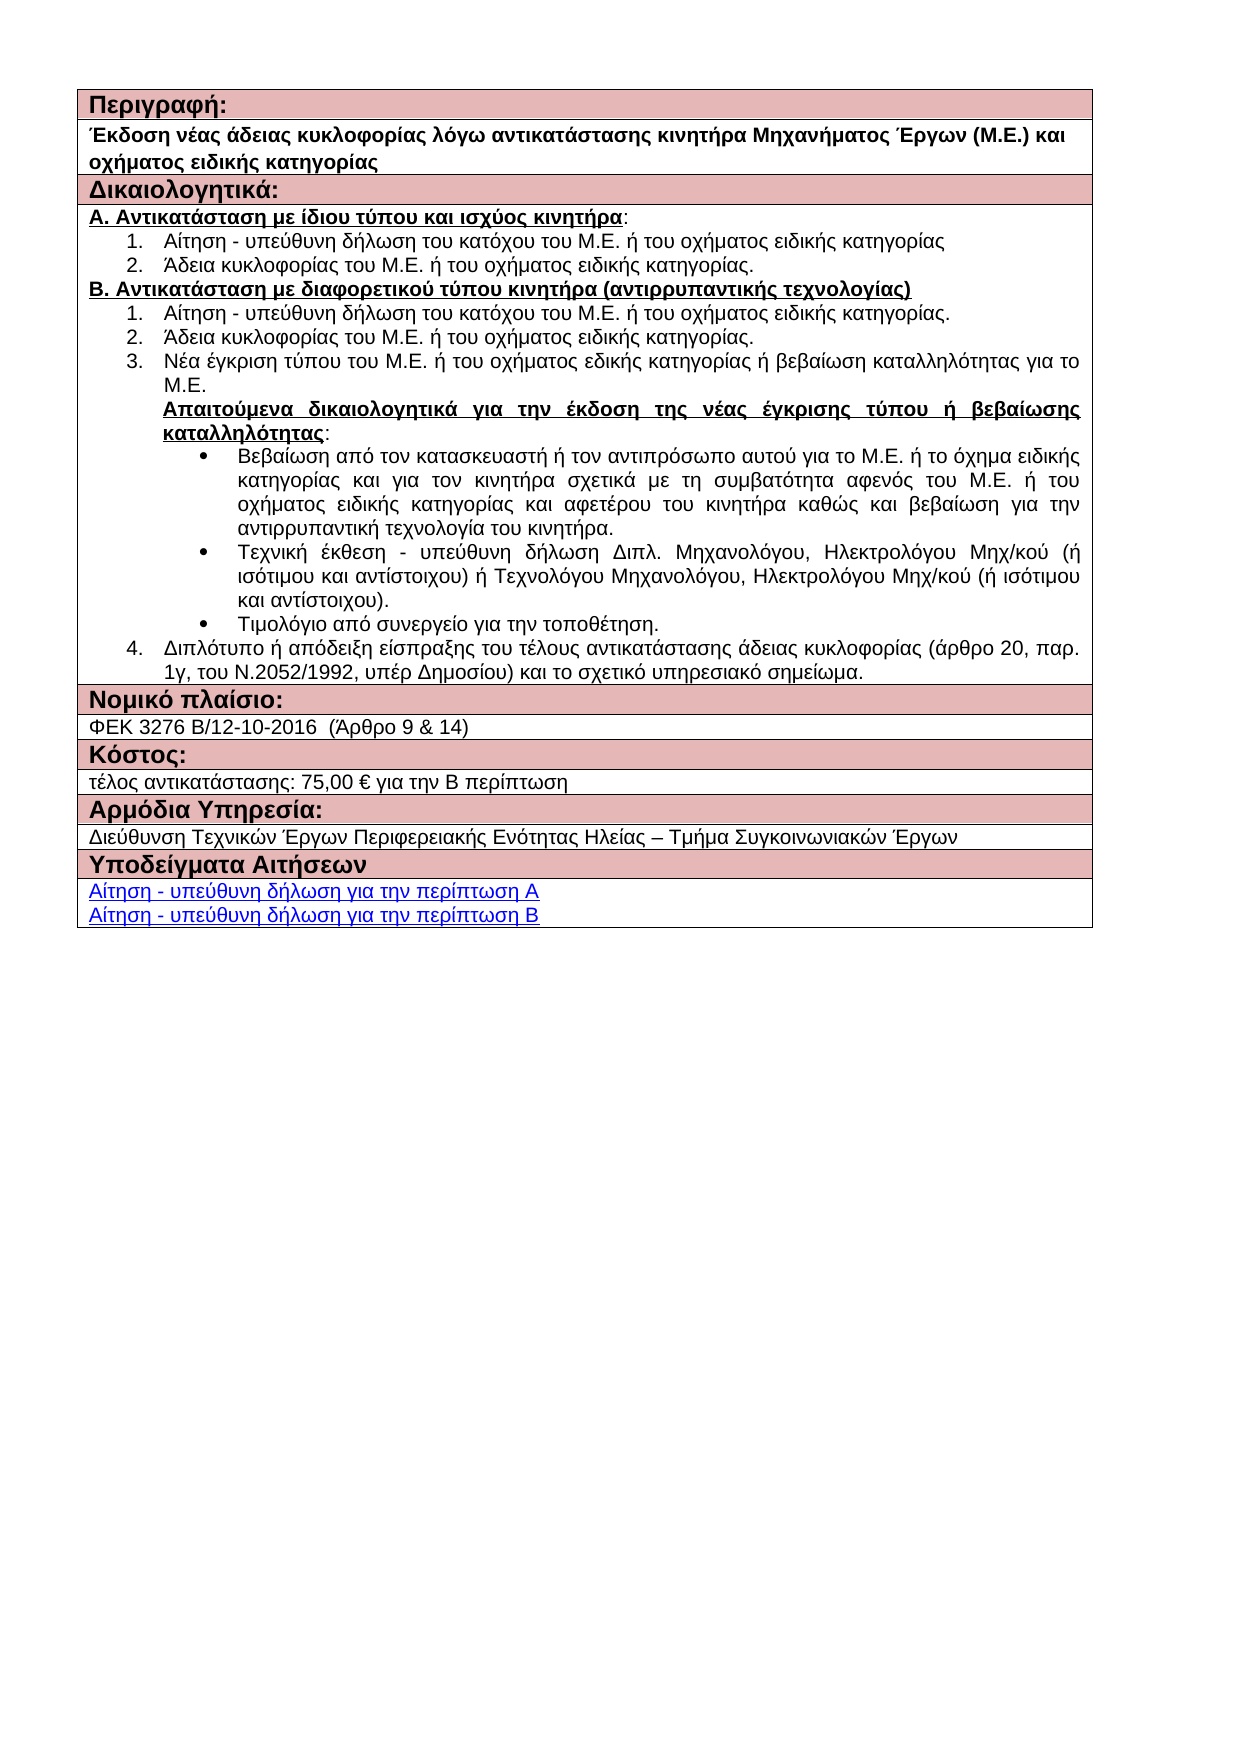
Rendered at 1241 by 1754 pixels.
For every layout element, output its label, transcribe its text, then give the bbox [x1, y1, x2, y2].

table_cell Υποδείγματα Αιτήσεων [78, 850, 1092, 878]
table_cell Α. Αντικατάσταση με ίδιου τύπου και ισχύος κινητήρα: Αίτηση - υπεύθυνη δήλωση του κατόχου του Μ.Ε. ή του οχήματος ειδικής κατηγορίας Άδεια κυκλοφορίας του Μ.Ε. ή του οχήματος ειδικής κατηγορίας. Β. Αντικατάσταση με διαφορετικού τύπου κινητήρα (αντιρρυπαντικής τεχνολογίας) Αίτηση - υπεύθυνη δήλωση του κατόχου του Μ.Ε. ή του οχήματος ειδικής κατηγορίας. Άδεια κυκλοφορίας του Μ.Ε. ή του οχήματος ειδικής κατηγορίας. Νέα έγκριση τύπου του Μ.Ε. ή του οχήματος εδικής κατηγορίας ή βεβαίωση καταλληλότητας για το Μ.Ε. Απαιτούμενα δικαιολογητικά για την έκδοση της νέας έγκρισης τύπου ή βεβαίωσης καταλληλότητας: Βεβαίωση από τον κατασκευαστή ή τον αντιπρόσωπο αυτού για το Μ.Ε. ή το όχημα ειδικής κατηγορίας και για τον κινητήρα σχετικά με τη συμβατότητα αφενός του Μ.Ε. ή του οχήματος ειδικής κατηγορίας και αφετέρου του κινητήρα καθώς και βεβαίωση για την αντιρρυπαντική τεχνολογία του κινητήρα. Τεχνική έκθεση - υπεύθυνη δήλωση Διπλ. Μηχανολόγου, Ηλεκτρολόγου Μηχ/κού (ή ισότιμου και αντίστοιχου) ή Τεχνολόγου Μηχανολόγου, Ηλεκτρολόγου Μηχ/κού (ή ισότιμου και αντίστοιχου). Τιμολόγιο από συνεργείο για την τοποθέτηση. Διπλότυπο ή απόδειξη είσπραξης του τέλους αντικατάστασης άδειας κυκλοφορίας (άρθρο 20, παρ. 1γ, του Ν.2052/1992, υπέρ Δημοσίου) και το σχετικό υπηρεσιακό σημείωμα. [78, 205, 1092, 684]
table_cell Αρμόδια Υπηρεσία: [78, 795, 1092, 823]
table_cell Έκδοση νέας άδειας κυκλοφορίας λόγω αντικατάστασης κινητήρα Μηχανήματος Έργων (Μ.Ε.) και οχήματος ειδικής κατηγορίας [78, 120, 1092, 174]
table_header Περιγραφή: [78, 90, 1092, 118]
table_cell Νομικό πλαίσιο: [78, 685, 1092, 714]
table_cell τέλος αντικατάστασης: 75,00 € για την Β περίπτωση [78, 770, 1092, 794]
table_cell Διεύθυνση Τεχνικών Έργων Περιφερειακής Ενότητας Ηλείας – Τμήμα Συγκοινωνιακών Έργων [78, 825, 1092, 848]
table_cell Κόστος: [78, 740, 1092, 769]
table_cell Δικαιολογητικά: [78, 175, 1092, 204]
table_cell Αίτηση - υπεύθυνη δήλωση για την περίπτωση Α Αίτηση - υπεύθυνη δήλωση για την περίπτωση Β [78, 879, 1092, 927]
table_cell ΦΕΚ 3276 Β/12-10-2016 (Άρθρο 9 & 14) [78, 715, 1092, 739]
